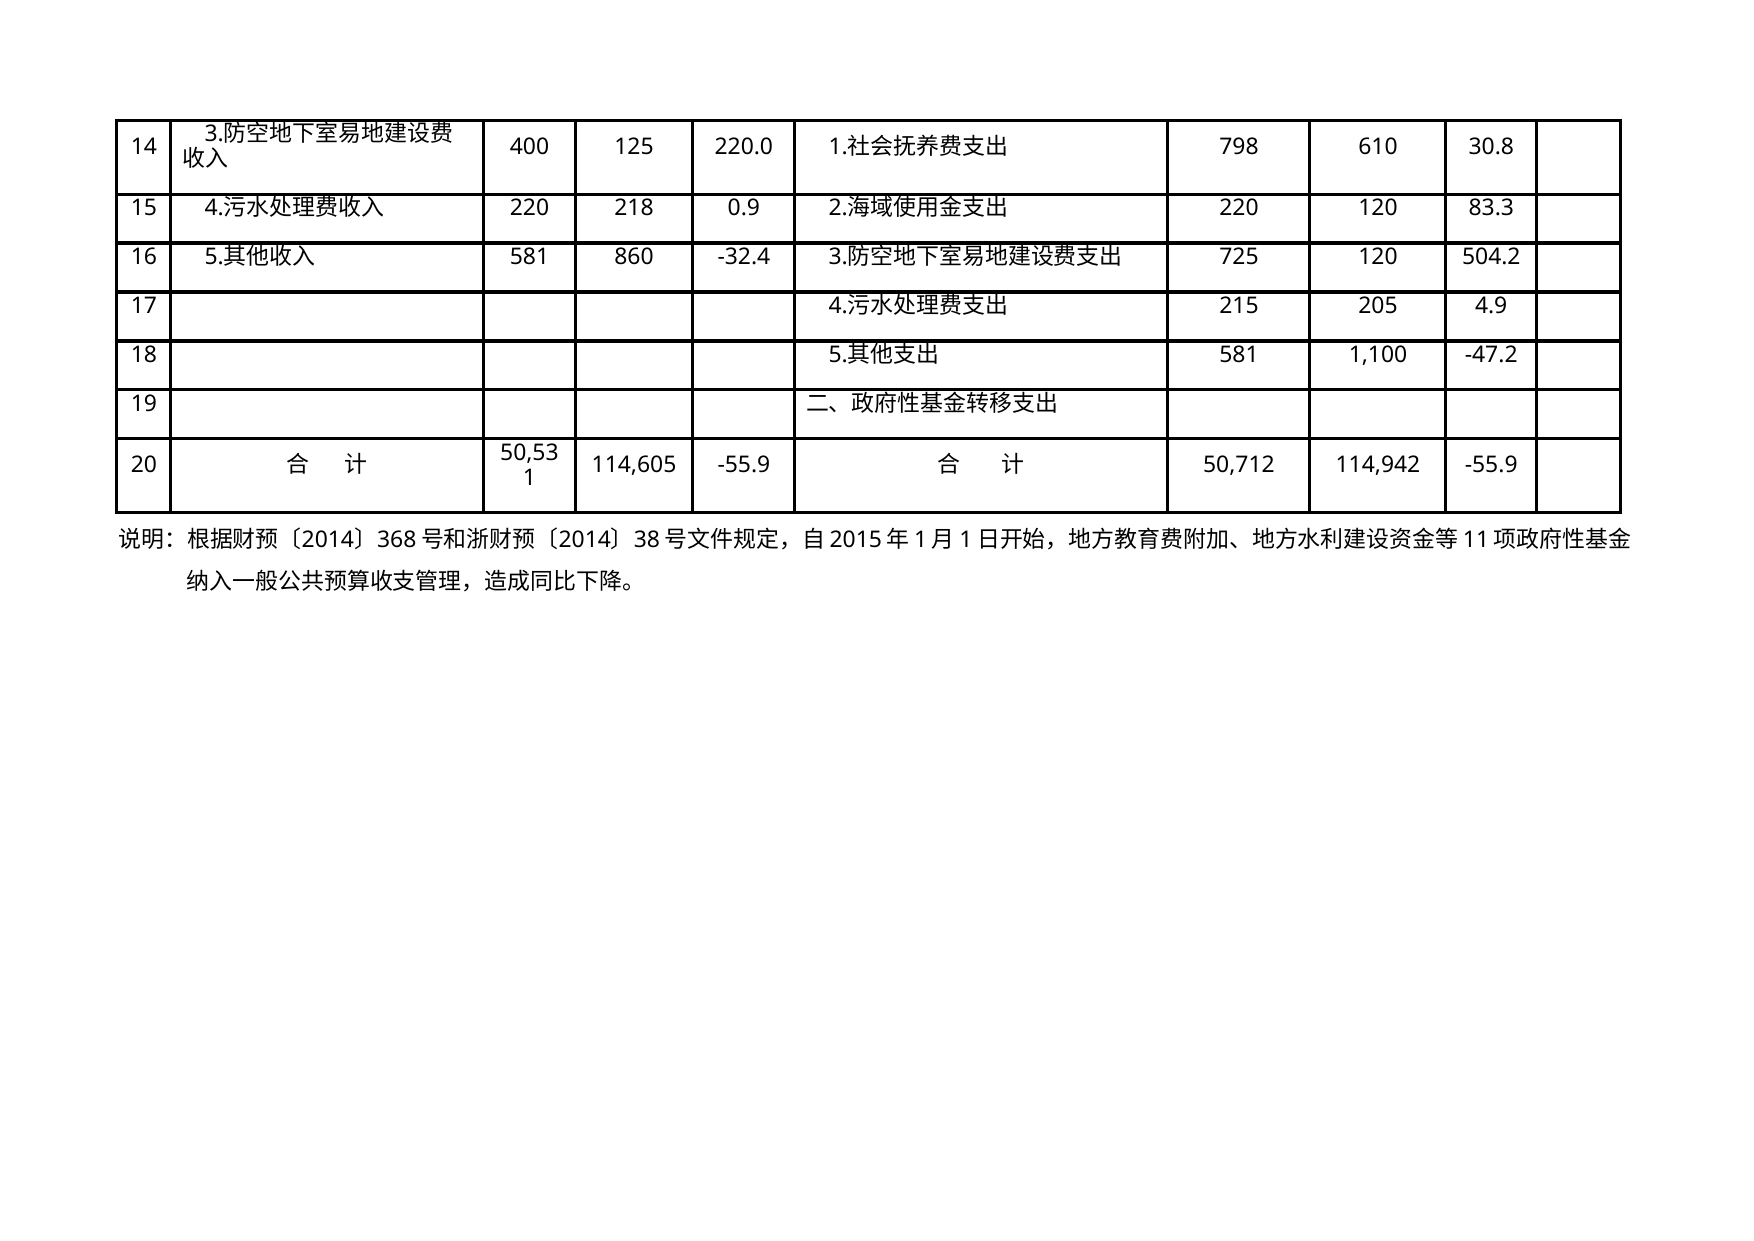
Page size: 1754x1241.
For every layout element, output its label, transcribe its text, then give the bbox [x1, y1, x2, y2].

table_cell [1311, 391, 1444, 437]
table_cell 860 [577, 245, 691, 290]
table_cell 125 [577, 122, 691, 192]
table_cell 合 计 [796, 440, 1166, 511]
table_cell 581 [485, 245, 574, 290]
table_cell 2.海域使用金支出 [796, 196, 1166, 241]
table_cell [172, 343, 482, 388]
table_cell [1538, 196, 1619, 241]
table_cell [577, 391, 691, 437]
table_cell 581 [1169, 343, 1308, 388]
table_cell 50,531 [485, 440, 574, 511]
table_cell -55.9 [694, 440, 793, 511]
table_cell 50,712 [1169, 440, 1308, 511]
table_cell 14 [118, 122, 169, 192]
table_cell [172, 391, 482, 437]
table_cell 83.3 [1447, 196, 1535, 241]
table_cell [577, 343, 691, 388]
table_cell 218 [577, 196, 691, 241]
table_cell -55.9 [1447, 440, 1535, 511]
table_cell 15 [118, 196, 169, 241]
table_cell 1.社会抚养费支出 [796, 122, 1166, 192]
table_cell 4.污水处理费收入 [172, 196, 482, 241]
table_cell 205 [1311, 294, 1444, 339]
table_cell 3.防空地下室易地建设费支出 [796, 245, 1166, 290]
table_cell -32.4 [694, 245, 793, 290]
table_cell 5.其他收入 [172, 245, 482, 290]
table_cell 725 [1169, 245, 1308, 290]
table_cell 220 [485, 196, 574, 241]
table_cell [1538, 122, 1619, 192]
table_cell [1538, 245, 1619, 290]
table_cell 4.污水处理费支出 [796, 294, 1166, 339]
table_cell 19 [118, 391, 169, 437]
table_cell 二、政府性基金转移支出 [796, 391, 1166, 437]
table_cell 504.2 [1447, 245, 1535, 290]
table_cell [694, 391, 793, 437]
table_cell 610 [1311, 122, 1444, 192]
table_cell [694, 343, 793, 388]
table_cell -47.2 [1447, 343, 1535, 388]
table_cell 5.其他支出 [796, 343, 1166, 388]
table_cell 220.0 [694, 122, 793, 192]
table_cell [172, 294, 482, 339]
table_cell 1,100 [1311, 343, 1444, 388]
table_cell 17 [118, 294, 169, 339]
table_cell 114,942 [1311, 440, 1444, 511]
table_cell 0.9 [694, 196, 793, 241]
table_cell 400 [485, 122, 574, 192]
table_cell 合 计 [172, 440, 482, 511]
table_cell 18 [118, 343, 169, 388]
table_cell [1538, 294, 1619, 339]
table_cell 215 [1169, 294, 1308, 339]
table_cell 4.9 [1447, 294, 1535, 339]
table_cell 16 [118, 245, 169, 290]
table_cell [485, 343, 574, 388]
table_cell [1538, 343, 1619, 388]
table_cell [485, 294, 574, 339]
table_cell [1169, 391, 1308, 437]
table_cell 798 [1169, 122, 1308, 192]
table_cell 120 [1311, 196, 1444, 241]
table_cell [694, 294, 793, 339]
table_cell 3.防空地下室易地建设费收入 [172, 122, 482, 192]
table_cell [485, 391, 574, 437]
table_cell [577, 294, 691, 339]
table_cell 220 [1169, 196, 1308, 241]
table_cell 120 [1311, 245, 1444, 290]
text 说明：根据财预〔2014〕368号和浙财预〔2014〕38号文件规定，自2015年1月1日开始，地方教育费附加、地方水利建设资金等11项政府性基金纳入一般公共预算收支管理，造成同比下降。 [118, 514, 1636, 598]
table_cell [1538, 440, 1619, 511]
table_cell 20 [118, 440, 169, 511]
table_cell [1538, 391, 1619, 437]
table_cell 114,605 [577, 440, 691, 511]
table_cell 30.8 [1447, 122, 1535, 192]
table_cell [1447, 391, 1535, 437]
